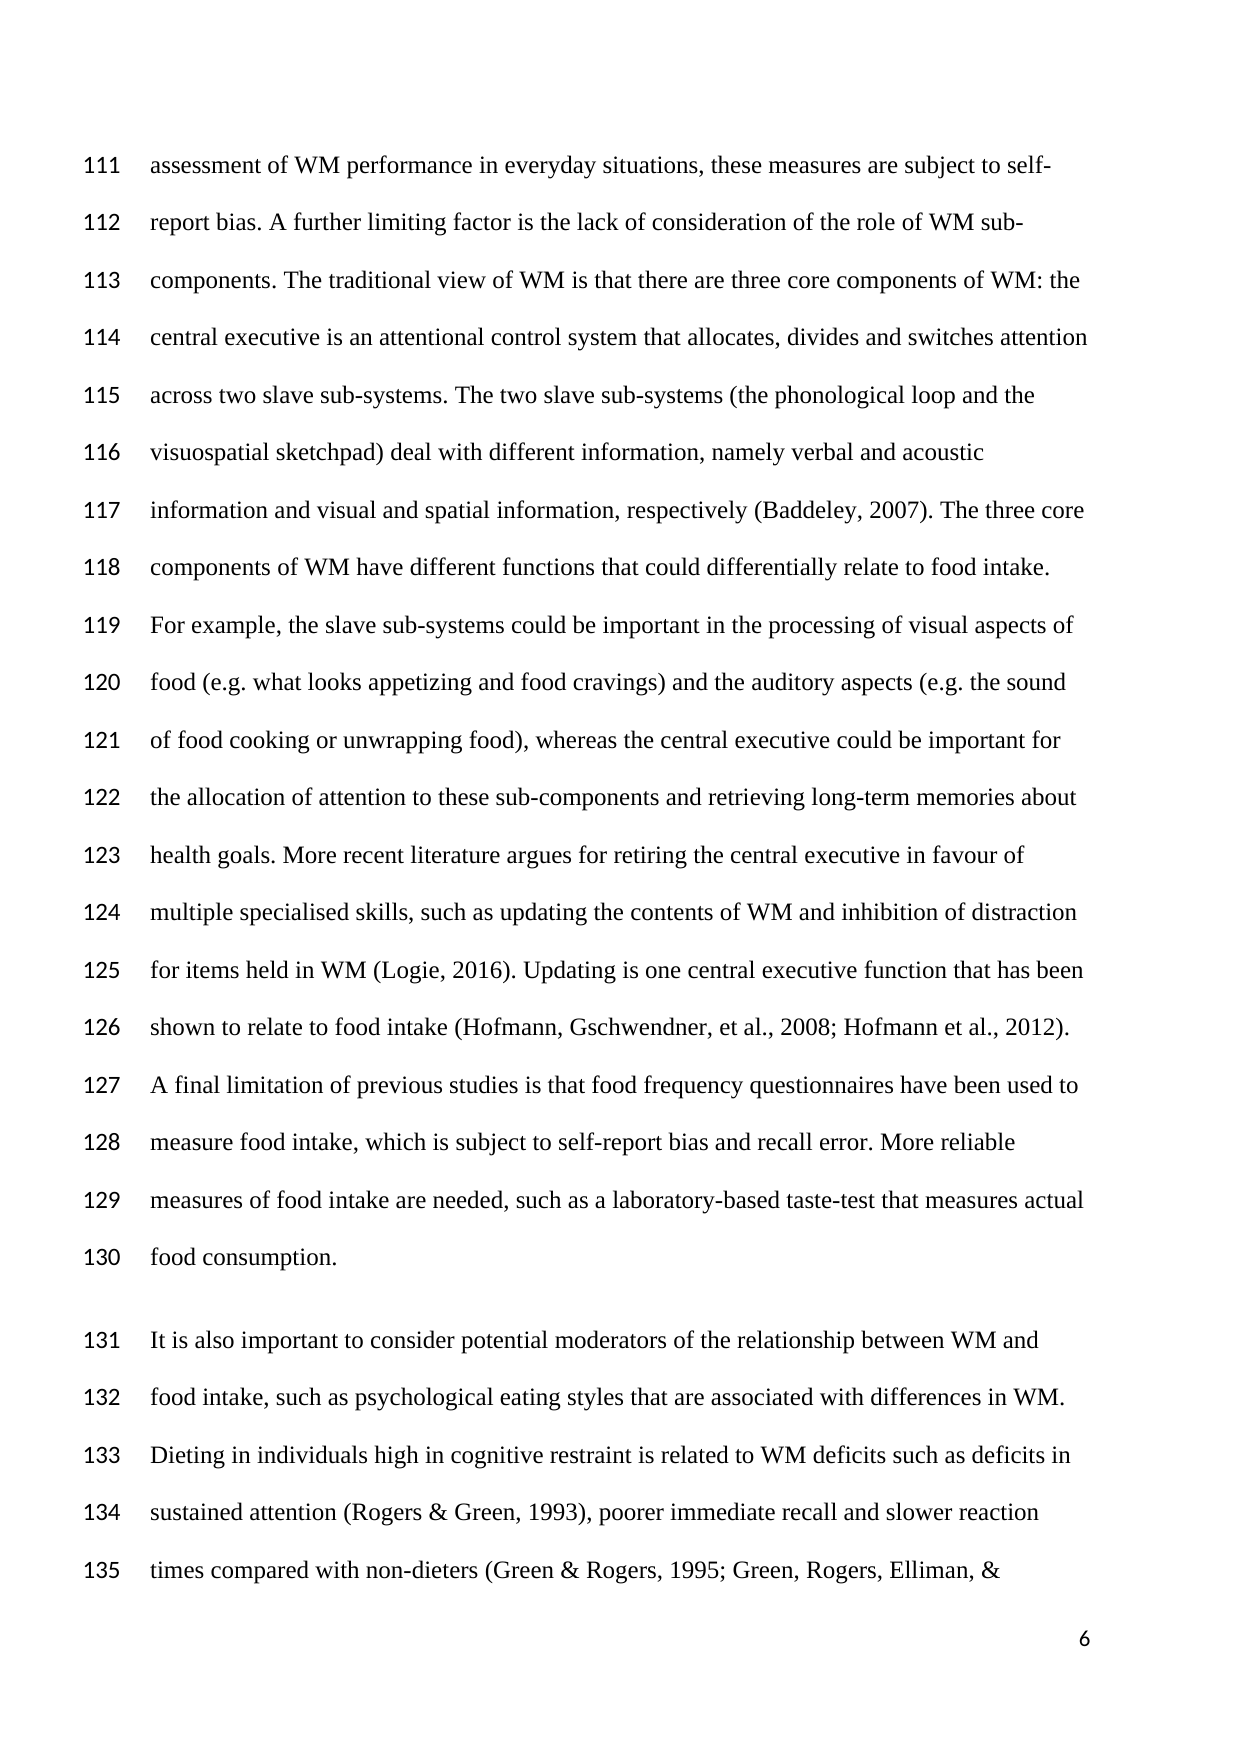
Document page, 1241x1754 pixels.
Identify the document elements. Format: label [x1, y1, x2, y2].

text [150, 150, 1090, 1271]
text [150, 1325, 1090, 1584]
